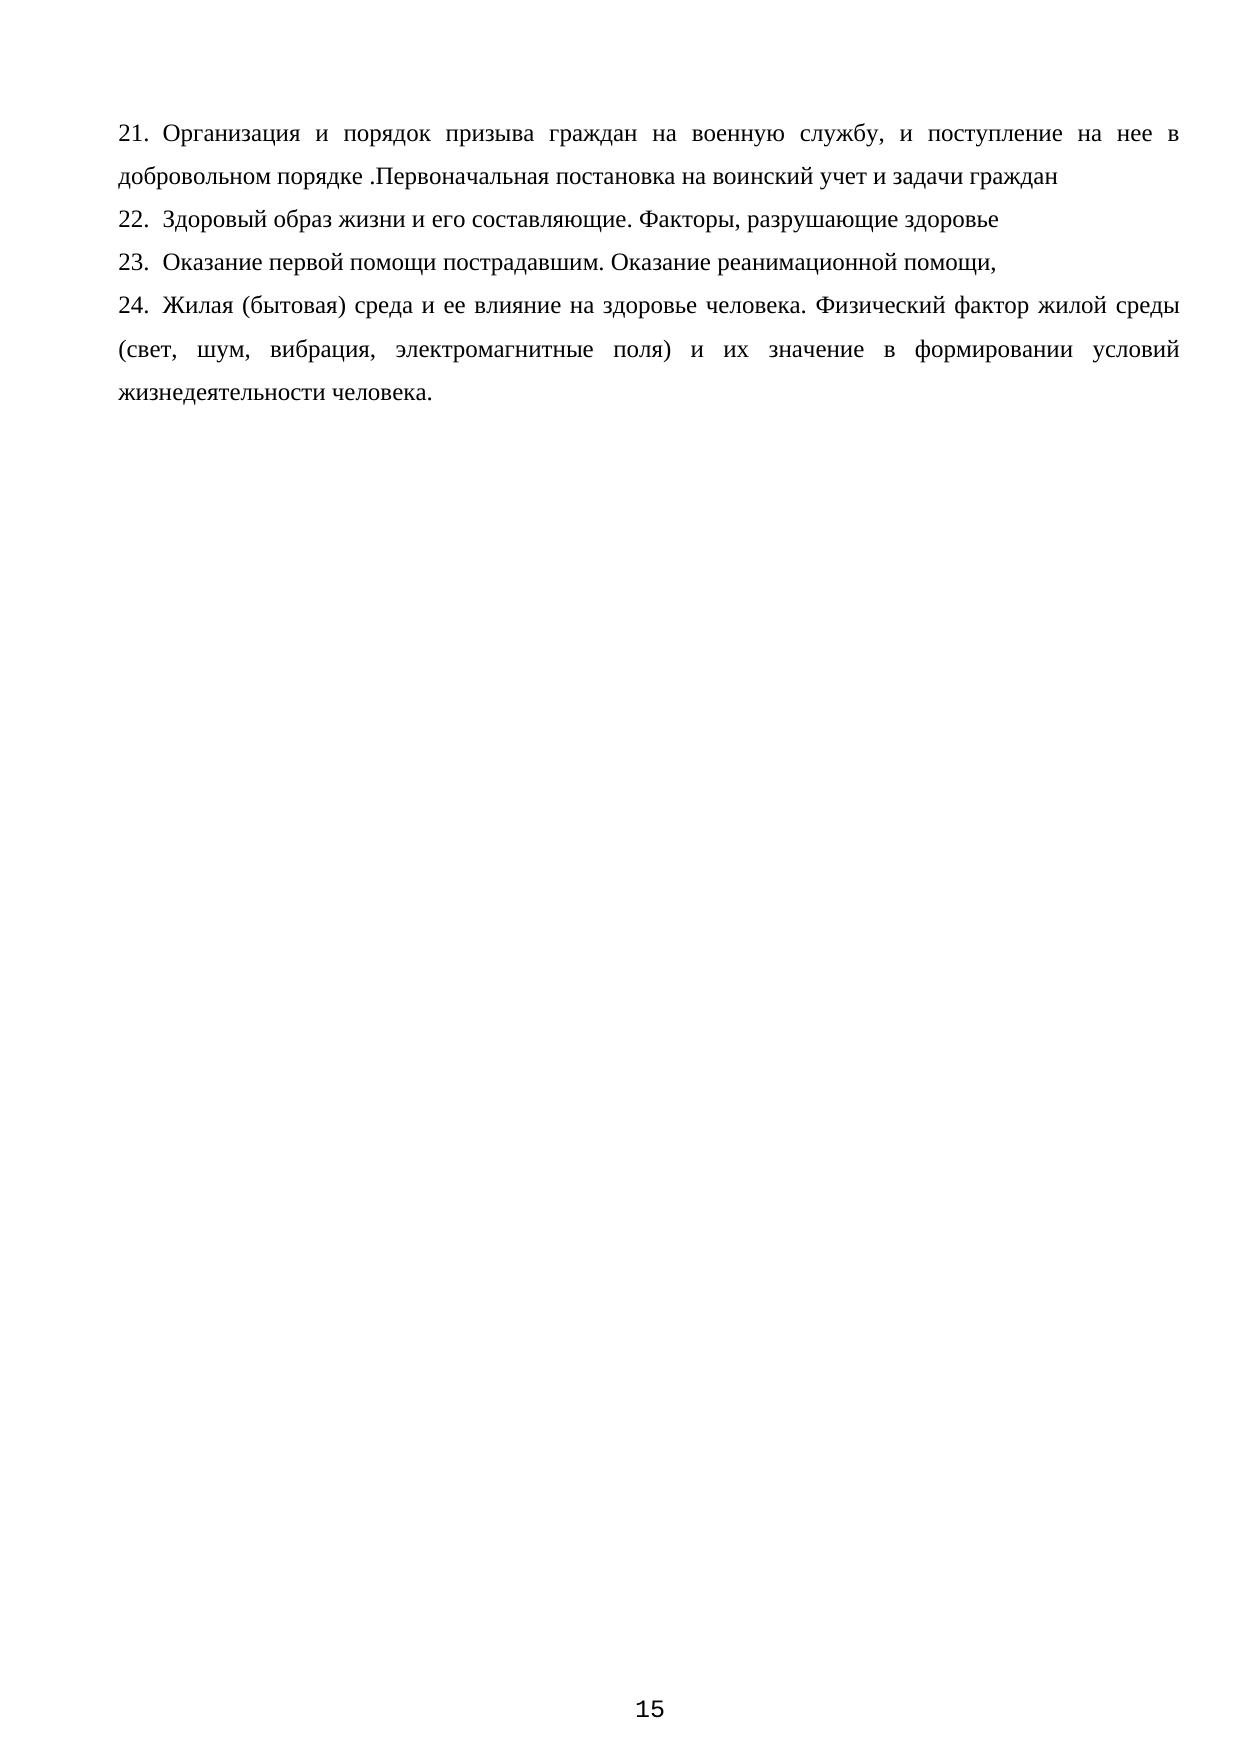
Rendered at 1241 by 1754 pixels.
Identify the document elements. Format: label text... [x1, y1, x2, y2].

list 23. Оказание первой помощи пострадавшим. Оказание реанимационной помощи, [118, 247, 1181, 276]
list 24. Жилая (бытовая) среда и ее влияние на здоровье человека. Физический фактор жилой среды (свет, шум, вибрация, электромагнитные поля) и их значение в формировании условий жизнедеятельности человека. [118, 291, 1181, 406]
list 21. Организация и порядок призыва граждан на военную службу, и поступление на нее в добровольном порядке .Первоначальная постановка на воинский учет и задачи граждан [118, 118, 1181, 190]
list 22. Здоровый образ жизни и его составляющие. Факторы, разрушающие здоровье [118, 204, 1181, 233]
